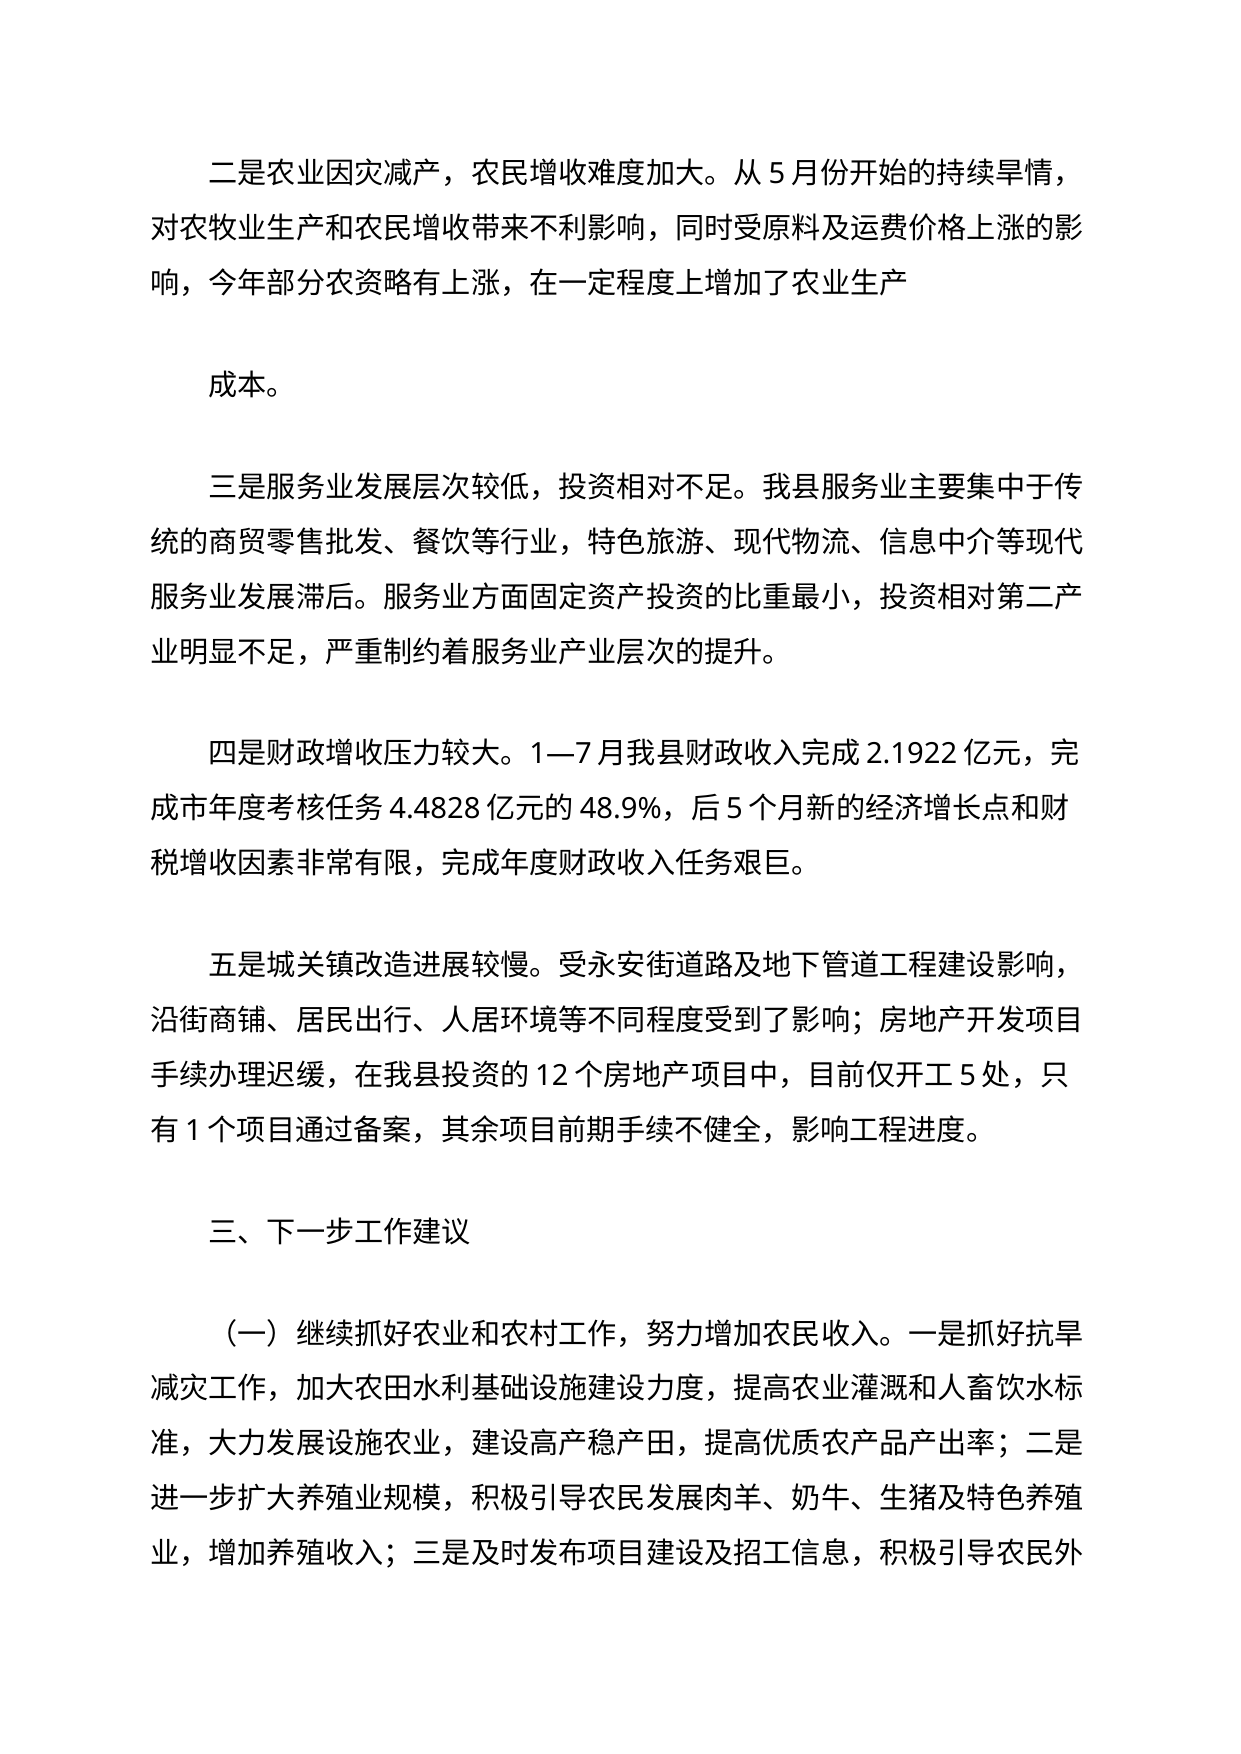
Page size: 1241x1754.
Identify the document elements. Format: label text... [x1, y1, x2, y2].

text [150, 1310, 1090, 1572]
text 成本。 [150, 362, 1090, 404]
text 四是财政增收压力较大。1—7月我县财政收入完成2.1922亿元，完成市年度考核任务4.4828亿元的48.9%，后5个月新的经济增长点和财税增收因素非常有限，完成年度财政收入任务艰巨。 [150, 730, 1090, 882]
text 三是服务业发展层次较低，投资相对不足。我县服务业主要集中于传统的商贸零售批发、餐饮等行业，特色旅游、现代物流、信息中介等现代服务业发展滞后。服务业方面固定资产投资的比重最小，投资相对第二产业明显不足，严重制约着服务业产业层次的提升。 [150, 463, 1090, 670]
text 二是农业因灾减产，农民增收难度加大。从5月份开始的持续旱情，对农牧业生产和农民增收带来不利影响，同时受原料及运费价格上涨的影响，今年部分农资略有上涨，在一定程度上增加了农业生产 [150, 150, 1090, 302]
text 五是城关镇改造进展较慢。受永安街道路及地下管道工程建设影响，沿街商铺、居民出行、人居环境等不同程度受到了影响；房地产开发项目手续办理迟缓，在我县投资的12个房地产项目中，目前仅开工5处，只有1个项目通过备案，其余项目前期手续不健全，影响工程进度。 [150, 942, 1090, 1149]
text 三、下一步工作建议 [150, 1208, 1090, 1251]
